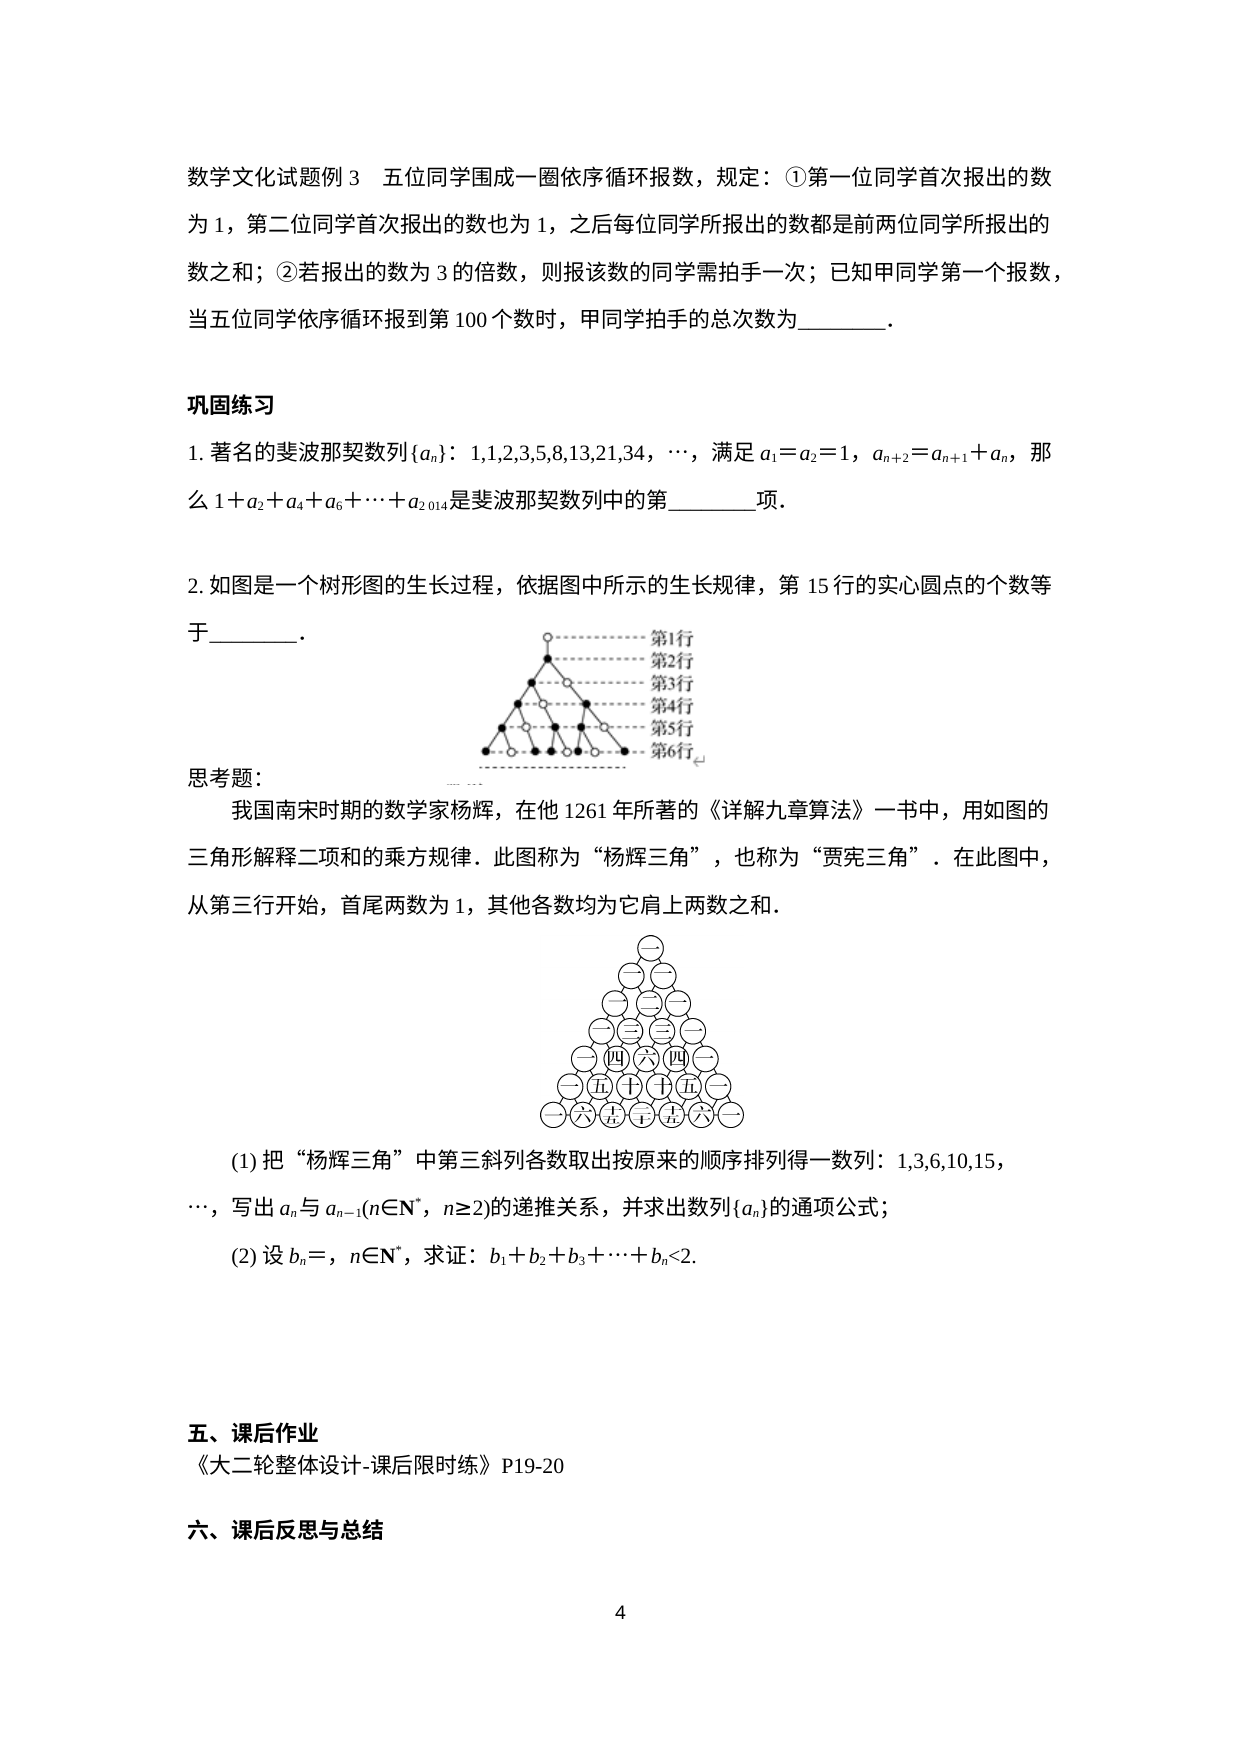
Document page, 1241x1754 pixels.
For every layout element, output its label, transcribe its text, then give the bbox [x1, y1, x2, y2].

picture [540, 935, 744, 1128]
text (2) 设bn＝，n∈N*，求证：b1＋b2＋b3＋…＋bn<2. [187, 1238, 1053, 1269]
text 巩固练习 [187, 388, 1053, 419]
text 《大二轮整体设计-课后限时练》P19-20 [187, 1448, 1053, 1480]
text 2. 如图是一个树形图的生长过程，依据图中所示的生长规律，第15行的实心圆点的个数等于________． [187, 568, 1053, 647]
text (1) 把“杨辉三角”中第三斜列各数取出按原来的顺序排列得一数列：1,3,6,10,15，…，写出an与an－1(n∈N*，n≥2)的递推关系，并求出数列{an}的通项公式； [187, 1143, 1053, 1222]
picture [445, 618, 736, 783]
text 思考题： [187, 760, 1053, 793]
text 六、课后反思与总结 [187, 1513, 1053, 1545]
text 五、课后作业 [187, 1415, 1053, 1448]
text 数学文化试题例3 五位同学围成一圈依序循环报数，规定：①第一位同学首次报出的数为1，第二位同学首次报出的数也为1，之后每位同学所报出的数都是前两位同学所报出的数之和；②若报出的数为3的倍数，则报该数的同学需拍手一次；已知甲同学第一个报数，当五位同学依序循环报到第100个数时，甲同学拍手的总次数为________． [187, 160, 1053, 334]
text 我国南宋时期的数学家杨辉，在他1261年所著的《详解九章算法》一书中，用如图的三角形解释二项和的乘方规律．此图称为“杨辉三角”，也称为“贾宪三角”．在此图中，从第三行开始，首尾两数为1，其他各数均为它肩上两数之和． [187, 793, 1053, 919]
text 1. 著名的斐波那契数列{an}：1,1,2,3,5,8,13,21,34，…，满足a1＝a2＝1，an＋2＝an＋1＋an，那么1＋a2＋a4＋a6＋…＋a2 014是斐波那契数列中的第________项． [187, 435, 1053, 514]
